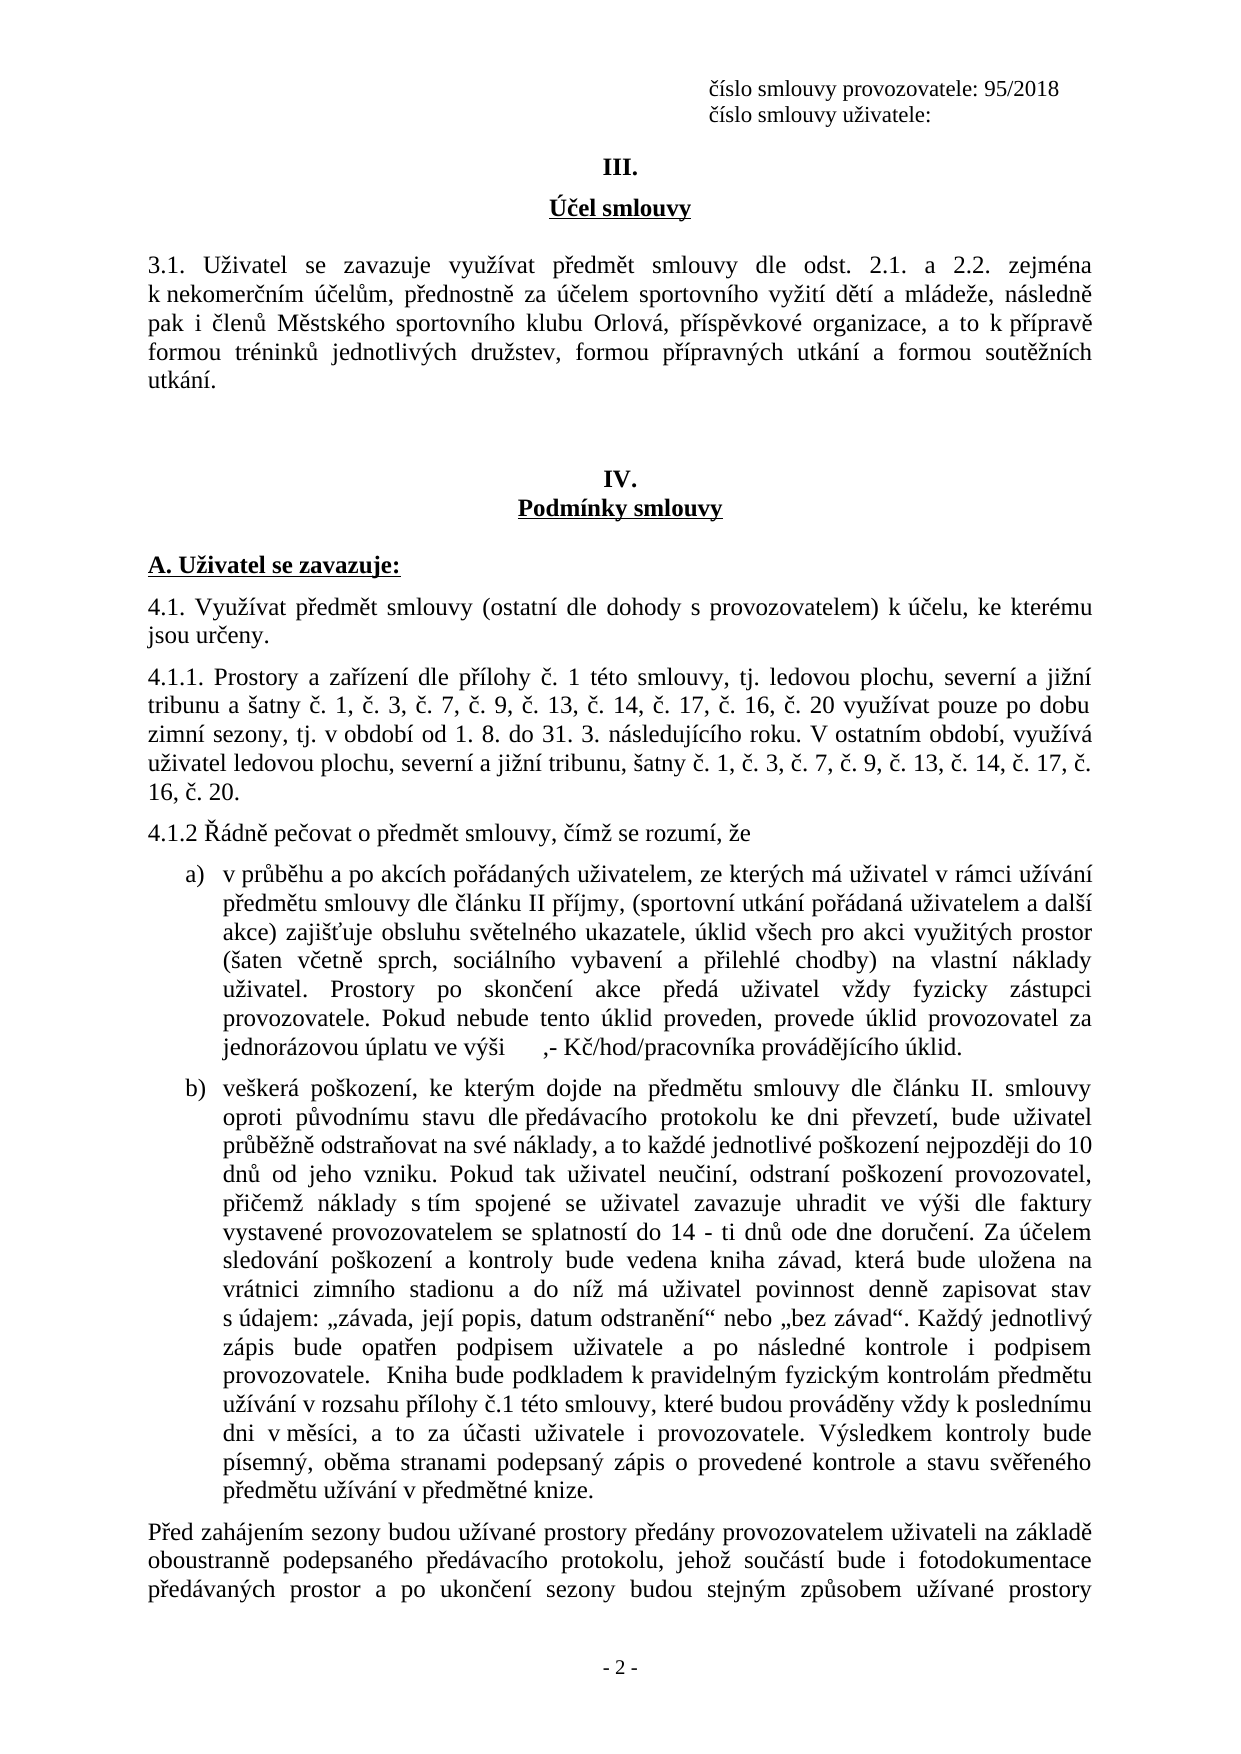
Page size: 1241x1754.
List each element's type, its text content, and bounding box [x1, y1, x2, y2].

list v průběhu a po akcích pořádaných uživatelem, ze kterých má uživatel v rámci užívání předmětu smlouvy dle článku II příjmy, (sportovní utkání pořádaná uživatelem a další akce) zajišťuje obsluhu světelného ukazatele, úklid všech pro akci využitých prostor (šaten včetně sprch, sociálního vybavení a přilehlé chodby) na vlastní náklady uživatel. Prostory po skončení akce předá uživatel vždy fyzicky zástupci provozovatele. Pokud nebude tento úklid proveden, provede úklid provozovatel za jednorázovou úplatu ve výši ,- Kč/hod/pracovníka provádějícího úklid. [185, 859, 1093, 1061]
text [148, 1517, 1093, 1603]
text 4.1.2 Řádně pečovat o předmět smlouvy, čímž se rozumí, že [148, 818, 1093, 847]
text 4.1. Využívat předmět smlouvy (ostatní dle dohody s provozovatelem) k účelu, ke kterému jsou určeny. [148, 592, 1093, 649]
text III. [148, 152, 1093, 181]
text 3.1. Uživatel se zavazuje využívat předmět smlouvy dle odst. 2.1. a 2.2. zejména k nekomerčním účelům, přednostně za účelem sportovního vyžití dětí a mládeže, následně pak i členů Městského sportovního klubu Orlová, příspěvkové organizace, a to k přípravě formou tréninků jednotlivých družstev, formou přípravných utkání a formou soutěžních utkání. [148, 251, 1093, 394]
text A. Uživatel se zavazuje: [148, 551, 1093, 579]
subtitle Podmínky smlouvy [148, 493, 1093, 522]
list veškerá poškození, ke kterým dojde na předmětu smlouvy dle článku II. smlouvy oproti původnímu stavu dle předávacího protokolu ke dni převzetí, bude uživatel průběžně odstraňovat na své náklady, a to každé jednotlivé poškození nejpozději do 10 dnů od jeho vzniku. Pokud tak uživatel neučiní, odstraní poškození provozovatel, přičemž náklady s tím spojené se uživatel zavazuje uhradit ve výši dle faktury vystavené provozovatelem se splatností do 14 - ti dnů ode dne doručení. Za účelem sledování poškození a kontroly bude vedena kniha závad, která bude uložena na vrátnici zimního stadionu a do níž má uživatel povinnost denně zapisovat stav s údajem: „závada, její popis, datum odstranění“ nebo „bez závad“. Každý jednotlivý zápis bude opatřen podpisem uživatele a po následné kontrole i podpisem provozovatele. Kniha bude podkladem k pravidelným fyzickým kontrolám předmětu užívání v rozsahu přílohy č.1 této smlouvy, které budou prováděny vždy k poslednímu dni v měsíci, a to za účasti uživatele i provozovatele. Výsledkem kontroly bude písemný, oběma stranami podepsaný zápis o provedené kontrole a stavu svěřeného předmětu užívání v předmětné knize. [185, 1073, 1093, 1504]
text 4.1.1. Prostory a zařízení dle přílohy č. 1 této smlouvy, tj. ledovou plochu, severní a jižní tribunu a šatny č. 1, č. 3, č. 7, č. 9, č. 13, č. 14, č. 17, č. 16, č. 20 využívat pouze po dobu zimní sezony, tj. v období od 1. 8. do 31. 3. následujícího roku. V ostatním období, využívá uživatel ledovou plochu, severní a jižní tribunu, šatny č. 1, č. 3, č. 7, č. 9, č. 13, č. 14, č. 17, č. 16, č. 20. [148, 662, 1093, 806]
subtitle Účel smlouvy [148, 193, 1093, 222]
text IV. [148, 464, 1093, 493]
